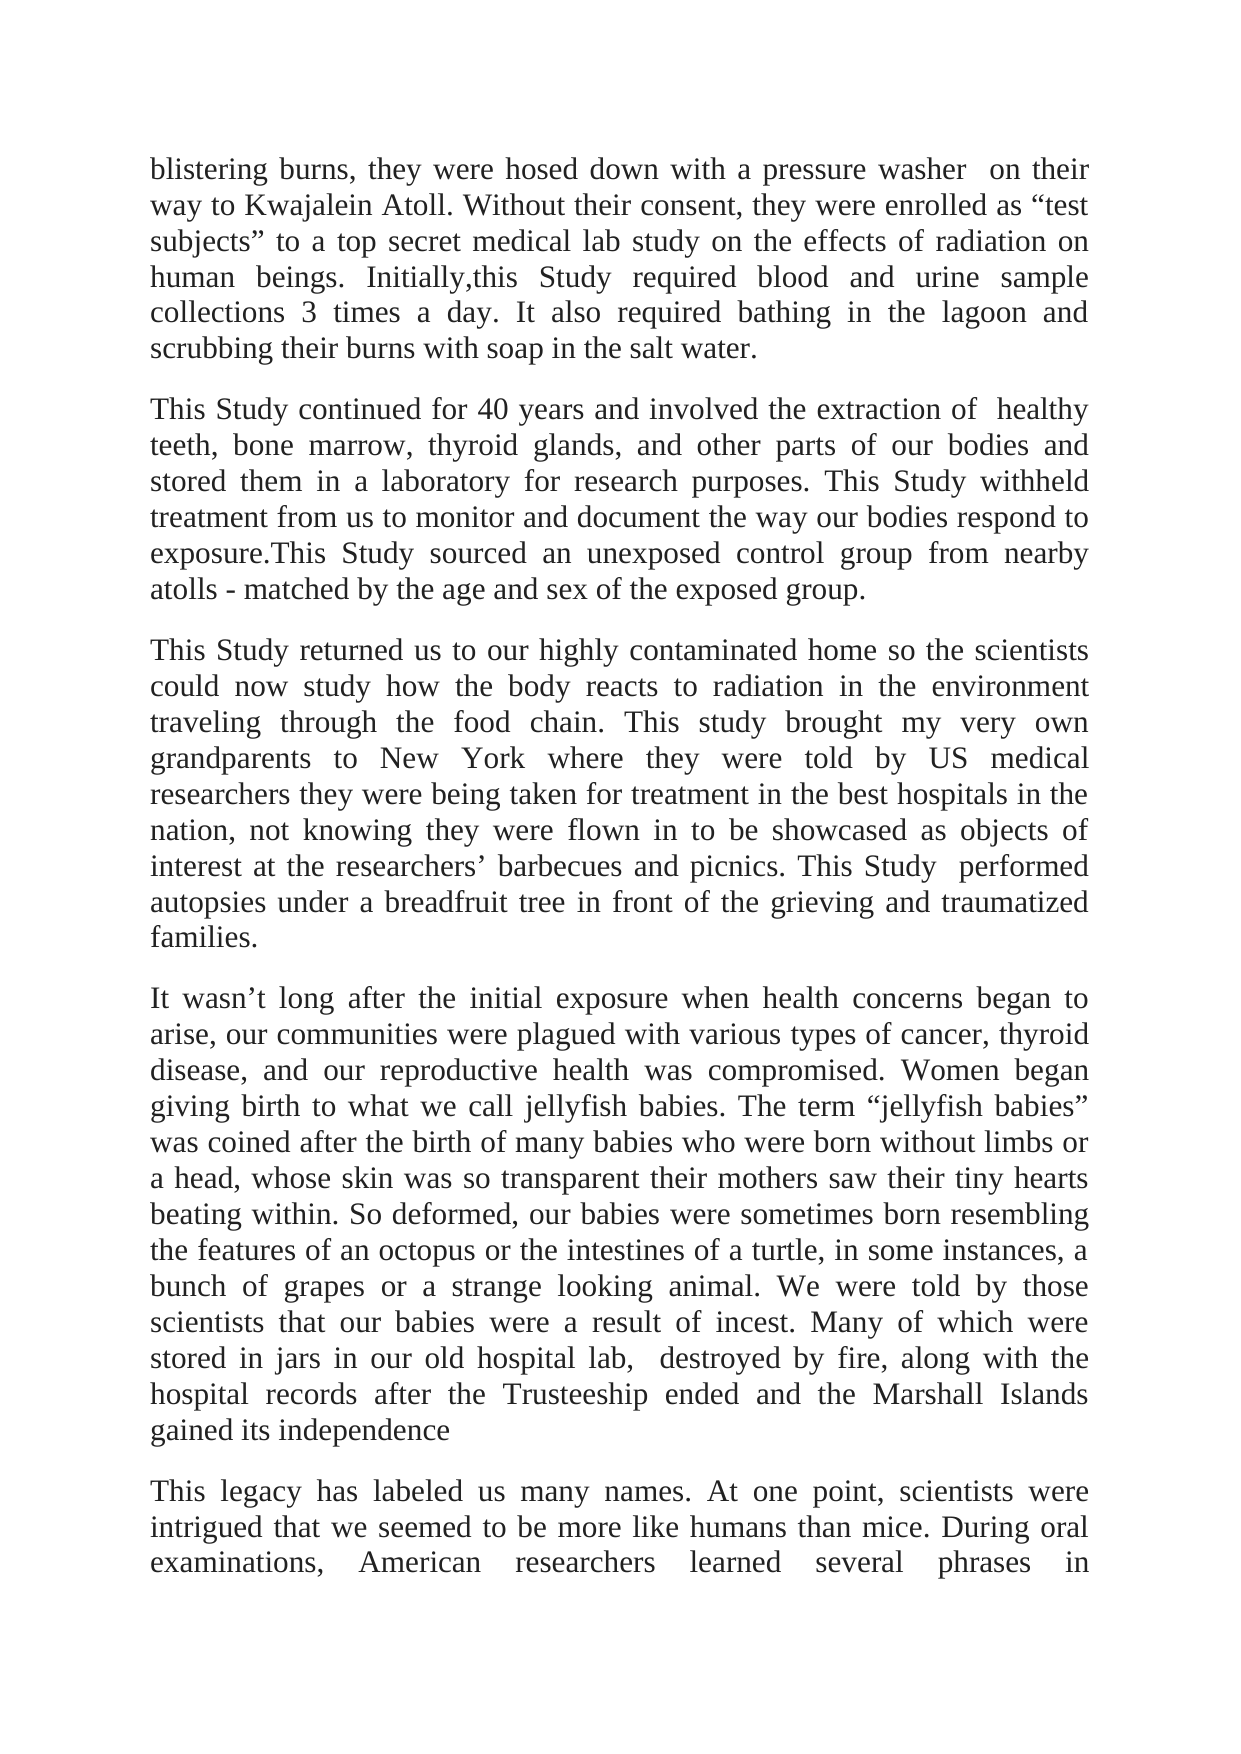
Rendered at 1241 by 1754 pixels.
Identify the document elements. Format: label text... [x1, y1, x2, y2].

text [150, 150, 1090, 366]
text This Study returned us to our highly contaminated home so the scientists could now study how the body reacts to radiation in the environment traveling through the food chain. This study brought my very own grandparents to New York where they were told by US medical researchers they were being taken for treatment in the best hospitals in the nation, not knowing they were flown in to be showcased as objects of interest at the researchers’ barbecues and picnics. This Study performed autopsies under a breadfruit tree in front of the grieving and traumatized families. [150, 631, 1090, 955]
text It wasn’t long after the initial exposure when health concerns began to arise, our communities were plagued with various types of cancer, thyroid disease, and our reproductive health was compromised. Women began giving birth to what we call jellyfish babies. The term “jellyfish babies” was coined after the birth of many babies who were born without limbs or a head, whose skin was so transparent their mothers saw their tiny hearts beating within. So deformed, our babies were sometimes born resembling the features of an octopus or the intestines of a turtle, in some instances, a bunch of grapes or a strange looking animal. We were told by those scientists that our babies were a result of incest. Many of which were stored in jars in our old hospital lab, destroyed by fire, along with the hospital records after the Trusteeship ended and the Marshall Islands gained its independence [150, 980, 1090, 1447]
text This Study continued for 40 years and involved the extraction of healthy teeth, bone marrow, thyroid glands, and other parts of our bodies and stored them in a laboratory for research purposes. This Study withheld treatment from us to monitor and document the way our bodies respond to exposure.This Study sourced an unexposed control group from nearby atolls - matched by the age and sex of the exposed group. [150, 391, 1090, 606]
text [150, 1472, 1090, 1580]
